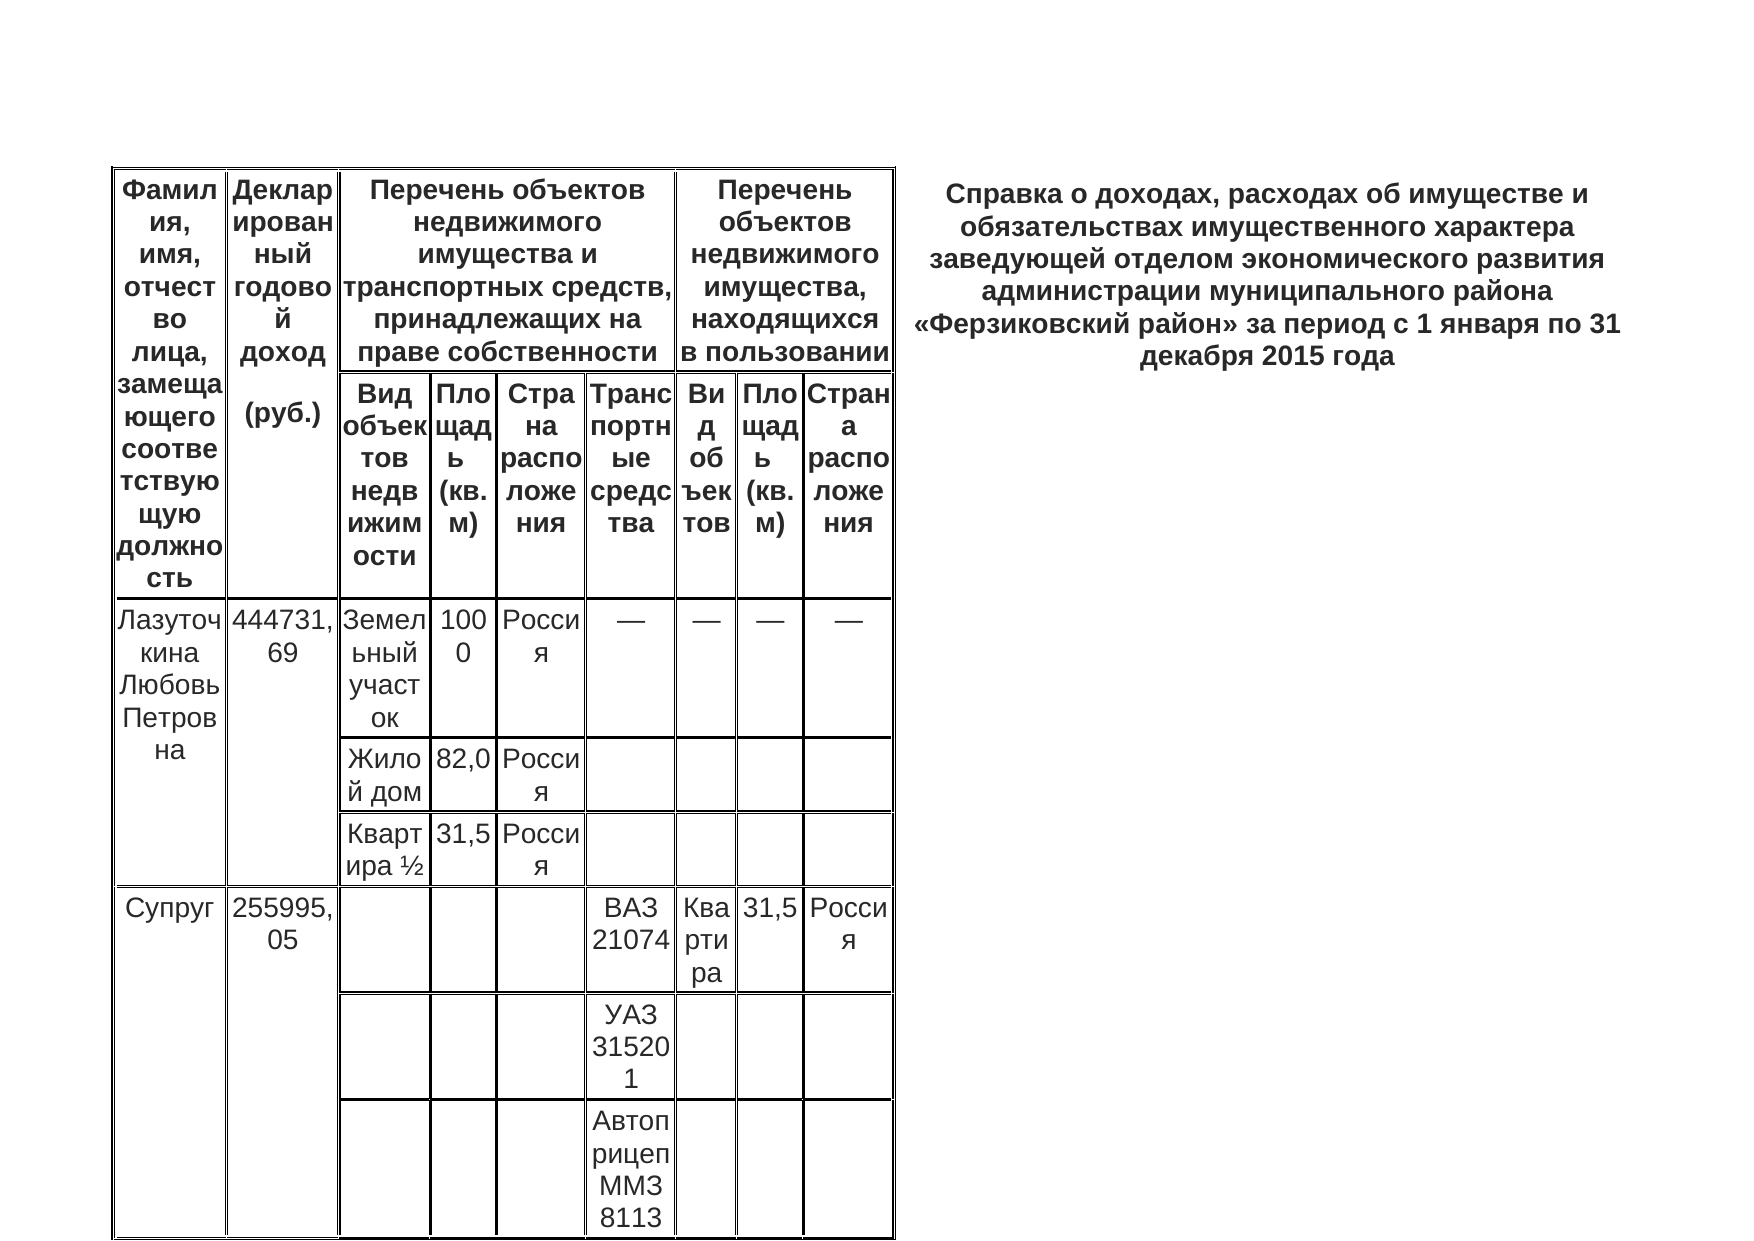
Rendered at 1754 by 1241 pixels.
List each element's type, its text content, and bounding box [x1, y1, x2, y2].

table_cell [677, 739, 735, 810]
table_cell Страна расположения [805, 370, 893, 597]
text Справка о доходах, расходах об имуществе и обязательствах имущественного характера заведующей отделом экономического развития администрации муниципального района «Ферзиковский район» за период с 1 января по 31 декабря 2015 года [896, 177, 1636, 372]
table_cell [587, 739, 674, 810]
table_cell Квартира ½ [341, 814, 429, 884]
table_cell Вид объектов [677, 374, 735, 597]
table_cell Супруг [115, 885, 226, 1237]
table_cell [587, 814, 674, 884]
table_cell Вид объектов недвижимости [341, 374, 429, 597]
table_cell Площадь (кв. м) [432, 374, 495, 597]
table_cell [496, 1101, 586, 1237]
table_cell [498, 995, 584, 1098]
table_cell Лазуточкина Любовь Петровна [115, 597, 225, 884]
table_cell Площадь (кв. м) [738, 374, 802, 597]
table_cell Жилой дом [341, 739, 429, 810]
table_cell [737, 1101, 803, 1237]
table_cell Россия [498, 600, 584, 736]
table_cell ВАЗ 21074 [587, 888, 674, 991]
table_cell 31,5 [432, 814, 495, 884]
table_cell Квартира [677, 888, 735, 991]
table_cell [677, 814, 735, 884]
table_cell Автоприцеп ММЗ 8113 [586, 1101, 676, 1237]
table_cell [341, 888, 429, 991]
table_cell — [805, 597, 892, 736]
table_cell Россия [805, 885, 893, 991]
table_cell [803, 1098, 894, 1237]
table_cell 255995,05 [226, 885, 339, 1237]
table_cell [738, 739, 802, 810]
table_cell [432, 995, 495, 1098]
table_cell [498, 888, 584, 991]
table_cell 444731,69 [228, 600, 337, 884]
table_cell 31,5 [738, 888, 802, 991]
table_header Перечень объектов недвижимого имущества и транспортных средств, принадлежащих на праве собственности [339, 170, 676, 370]
table_cell — [677, 600, 735, 736]
table_cell [341, 995, 429, 1098]
table_cell 1000 [432, 600, 495, 736]
table_cell — [738, 600, 802, 736]
table_cell [430, 1101, 496, 1237]
table_cell [676, 1101, 737, 1237]
table_cell 82,0 [432, 739, 495, 810]
table_cell [677, 995, 735, 1098]
table_cell [339, 1101, 430, 1237]
table_cell Россия [498, 814, 584, 884]
table_cell Россия [498, 739, 584, 810]
table_cell [805, 810, 893, 884]
table_cell УАЗ 315201 [587, 995, 674, 1098]
table_cell [805, 736, 892, 810]
table_cell [738, 995, 802, 1098]
table_header Перечень объектов недвижимого имущества, находящихся в пользовании [676, 170, 892, 370]
table_cell [805, 991, 893, 1098]
table_header Фамилия, имя, отчество лица, замещающего соответствующую должность [115, 170, 226, 597]
table_cell Земельный участок [341, 600, 429, 736]
table_cell Транспортные средства [587, 374, 674, 597]
table_cell — [587, 600, 674, 736]
table_cell [738, 814, 802, 884]
table_header Декларированный годовой доход (руб.) [226, 168, 339, 597]
table_cell [432, 888, 495, 991]
table_cell Страна расположения [498, 374, 584, 597]
